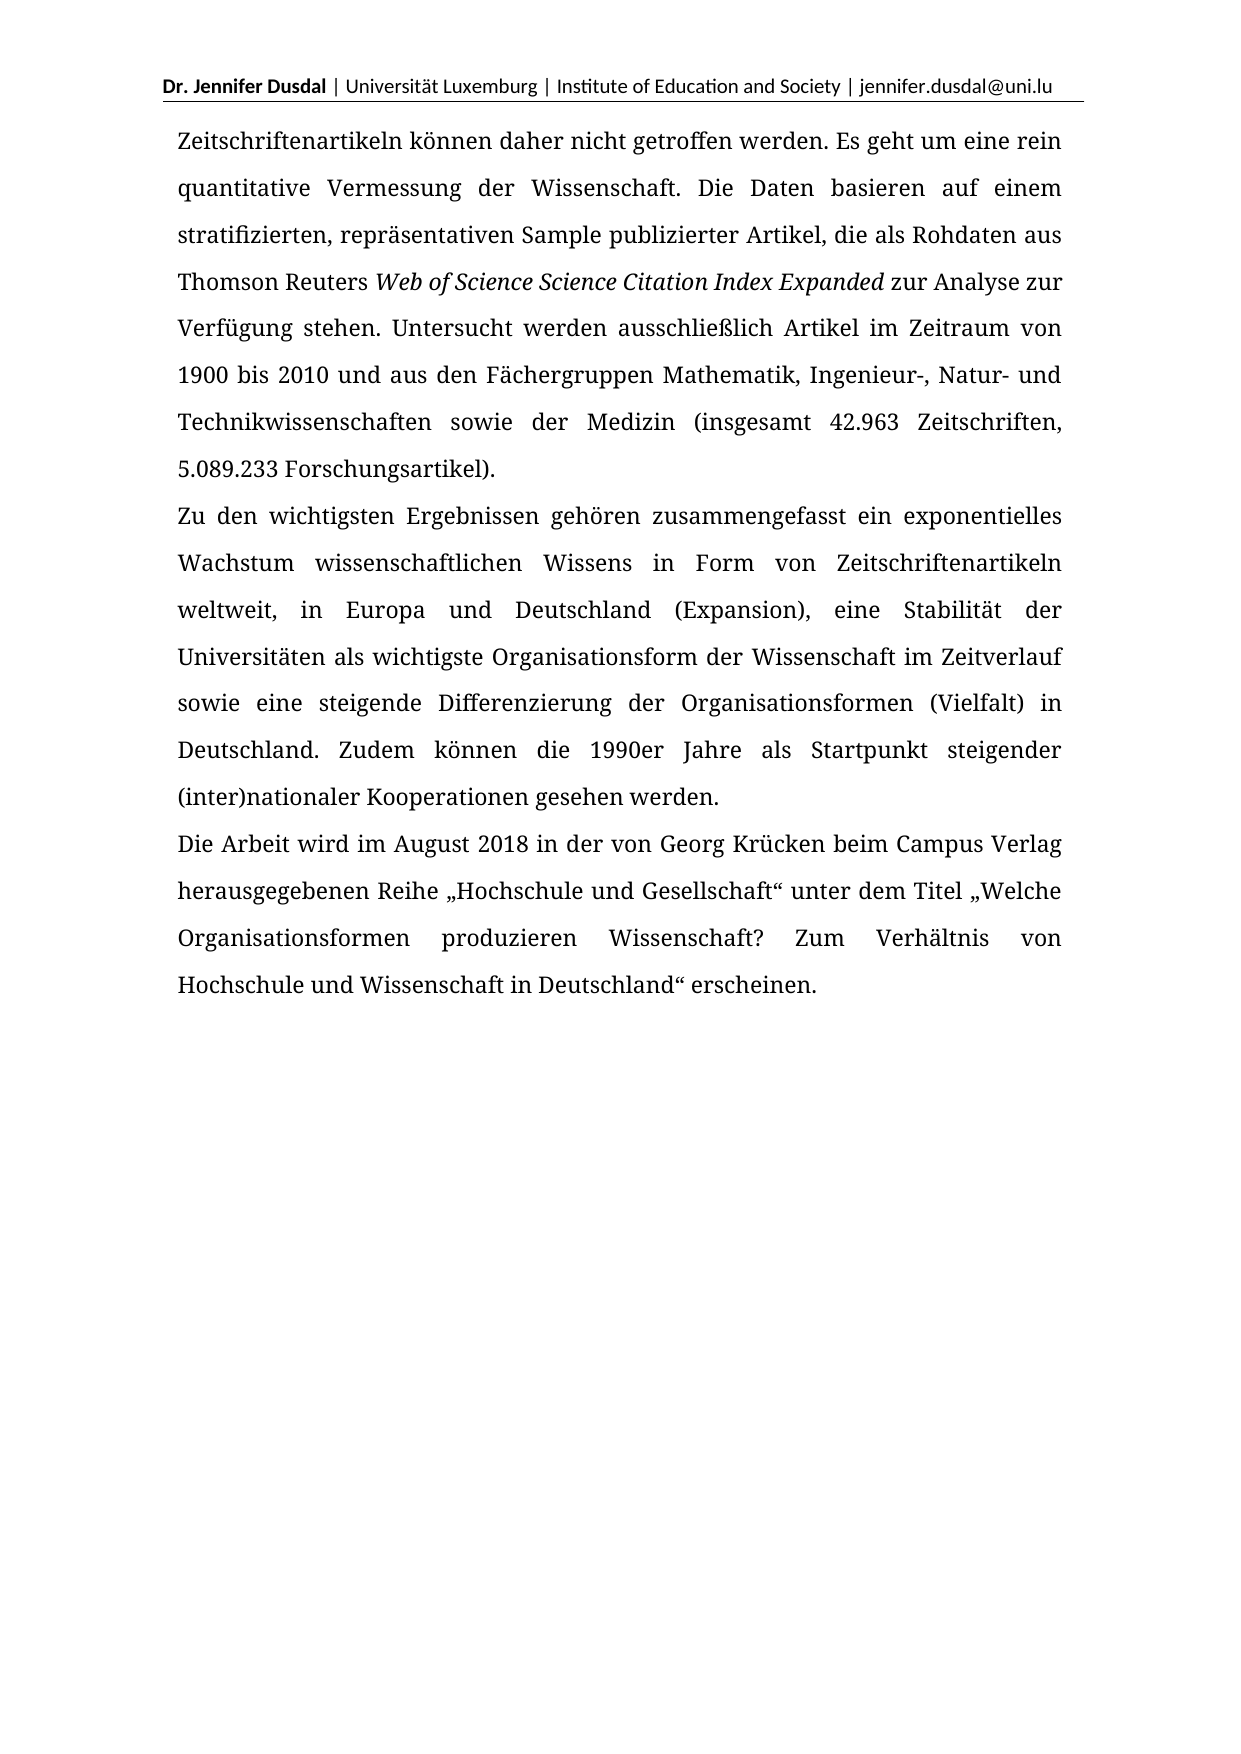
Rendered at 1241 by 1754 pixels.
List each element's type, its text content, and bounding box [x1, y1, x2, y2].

text Zu den wichtigsten Ergebnissen gehören zusammengefasst ein exponentielles Wachstum wissenschaftlichen Wissens in Form von Zeitschriftenartikeln weltweit, in Europa und Deutschland (Expansion), eine Stabilität der Universitäten als wichtigste Organisationsform der Wissenschaft im Zeitverlauf sowie eine steigende Differenzierung der Organisationsformen (Vielfalt) in Deutschland. Zudem können die 1990er Jahre als Startpunkt steigender (inter)nationaler Kooperationen gesehen werden. [177, 500, 1063, 812]
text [177, 125, 1063, 484]
text Die Arbeit wird im August 2018 in der von Georg Krücken beim Campus Verlag herausgegebenen Reihe „Hochschule und Gesellschaft“ unter dem Titel „Welche Organisationsformen produzieren Wissenschaft? Zum Verhältnis von Hochschule und Wissenschaft in Deutschland“ erscheinen. [177, 828, 1063, 1000]
